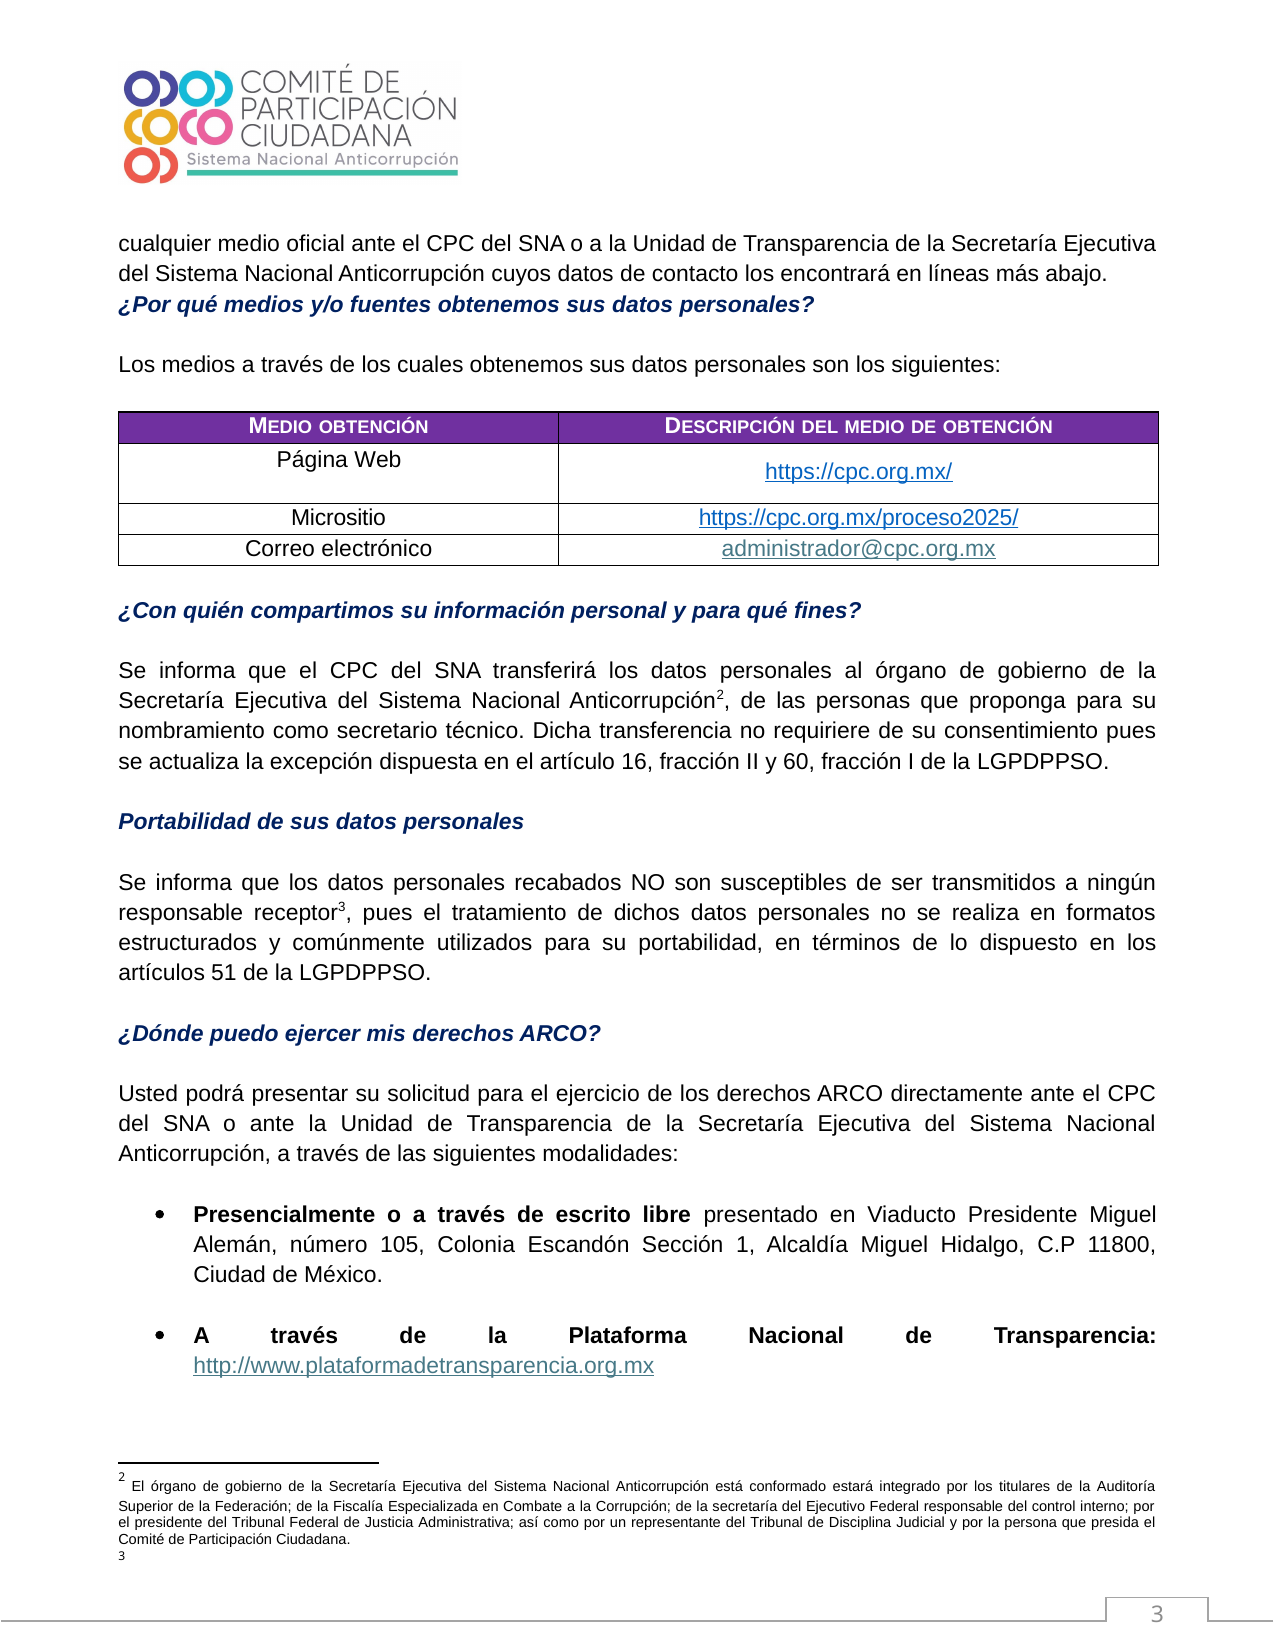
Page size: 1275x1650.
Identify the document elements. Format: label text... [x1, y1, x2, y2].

table_cell administrador@cpc.org.mx [559, 535, 1158, 565]
text Los medios a través de los cuales obtenemos sus datos personales son los siguientes: [118, 351, 1157, 377]
text ¿Dónde puedo ejercer mis derechos ARCO? [118, 1019, 1157, 1046]
text Se informa que el CPC del SNA transferirá los datos personales al órgano de gobierno de la Secretaría Ejecutiva del Sistema Nacional Anticorrupción, de las personas que proponga para su nombramiento como secretario técnico. Dicha transferencia no requiriere de su consentimiento pues se actualiza la excepción dispuesta en el artículo 16, fracción II y 60, fracción I de la LGPDPPSO. [118, 657, 1157, 774]
table_cell Micrositio [119, 504, 558, 534]
text Portabilidad de sus datos personales [118, 808, 1157, 834]
text Se informa que los datos personales recabados NO son susceptibles de ser transmitidos a ningún responsable receptor, pues el tratamiento de dichos datos personales no se realiza en formatos estructurados y comúnmente utilizados para su portabilidad, en términos de lo dispuesto en los artículos 51 de la LGPDPPSO. [118, 868, 1157, 985]
table_header Medio obtención [119, 413, 558, 443]
text ¿Con quién compartimos su información personal y para qué fines? [118, 597, 1157, 623]
text ¿Por qué medios y/o fuentes obtenemos sus datos personales? [118, 291, 1157, 317]
picture [117, 61, 462, 185]
list Presencialmente o a través de escrito libre presentado en Viaducto Presidente Miguel Alemán, número 105, Colonia Escandón Sección 1, Alcaldía Miguel Hidalgo, C.P 11800, Ciudad de México. [156, 1201, 1157, 1287]
table_cell Página Web [119, 444, 558, 503]
table_cell https://cpc.org.mx/proceso2025/ [559, 504, 1158, 534]
table_cell https://cpc.org.mx/ [559, 444, 1158, 503]
text Usted podrá presentar su solicitud para el ejercicio de los derechos ARCO directamente ante el CPC del SNA o ante la Unidad de Transparencia de la Secretaría Ejecutiva del Sistema Nacional Anticorrupción, a través de las siguientes modalidades: [118, 1080, 1157, 1167]
list A través de la Plataforma Nacional de Transparencia: http://www.plataformadetransparencia.org.mx [156, 1322, 1157, 1378]
table_header Descripción del medio de obtención [559, 413, 1158, 443]
table_cell Correo electrónico [119, 535, 558, 565]
